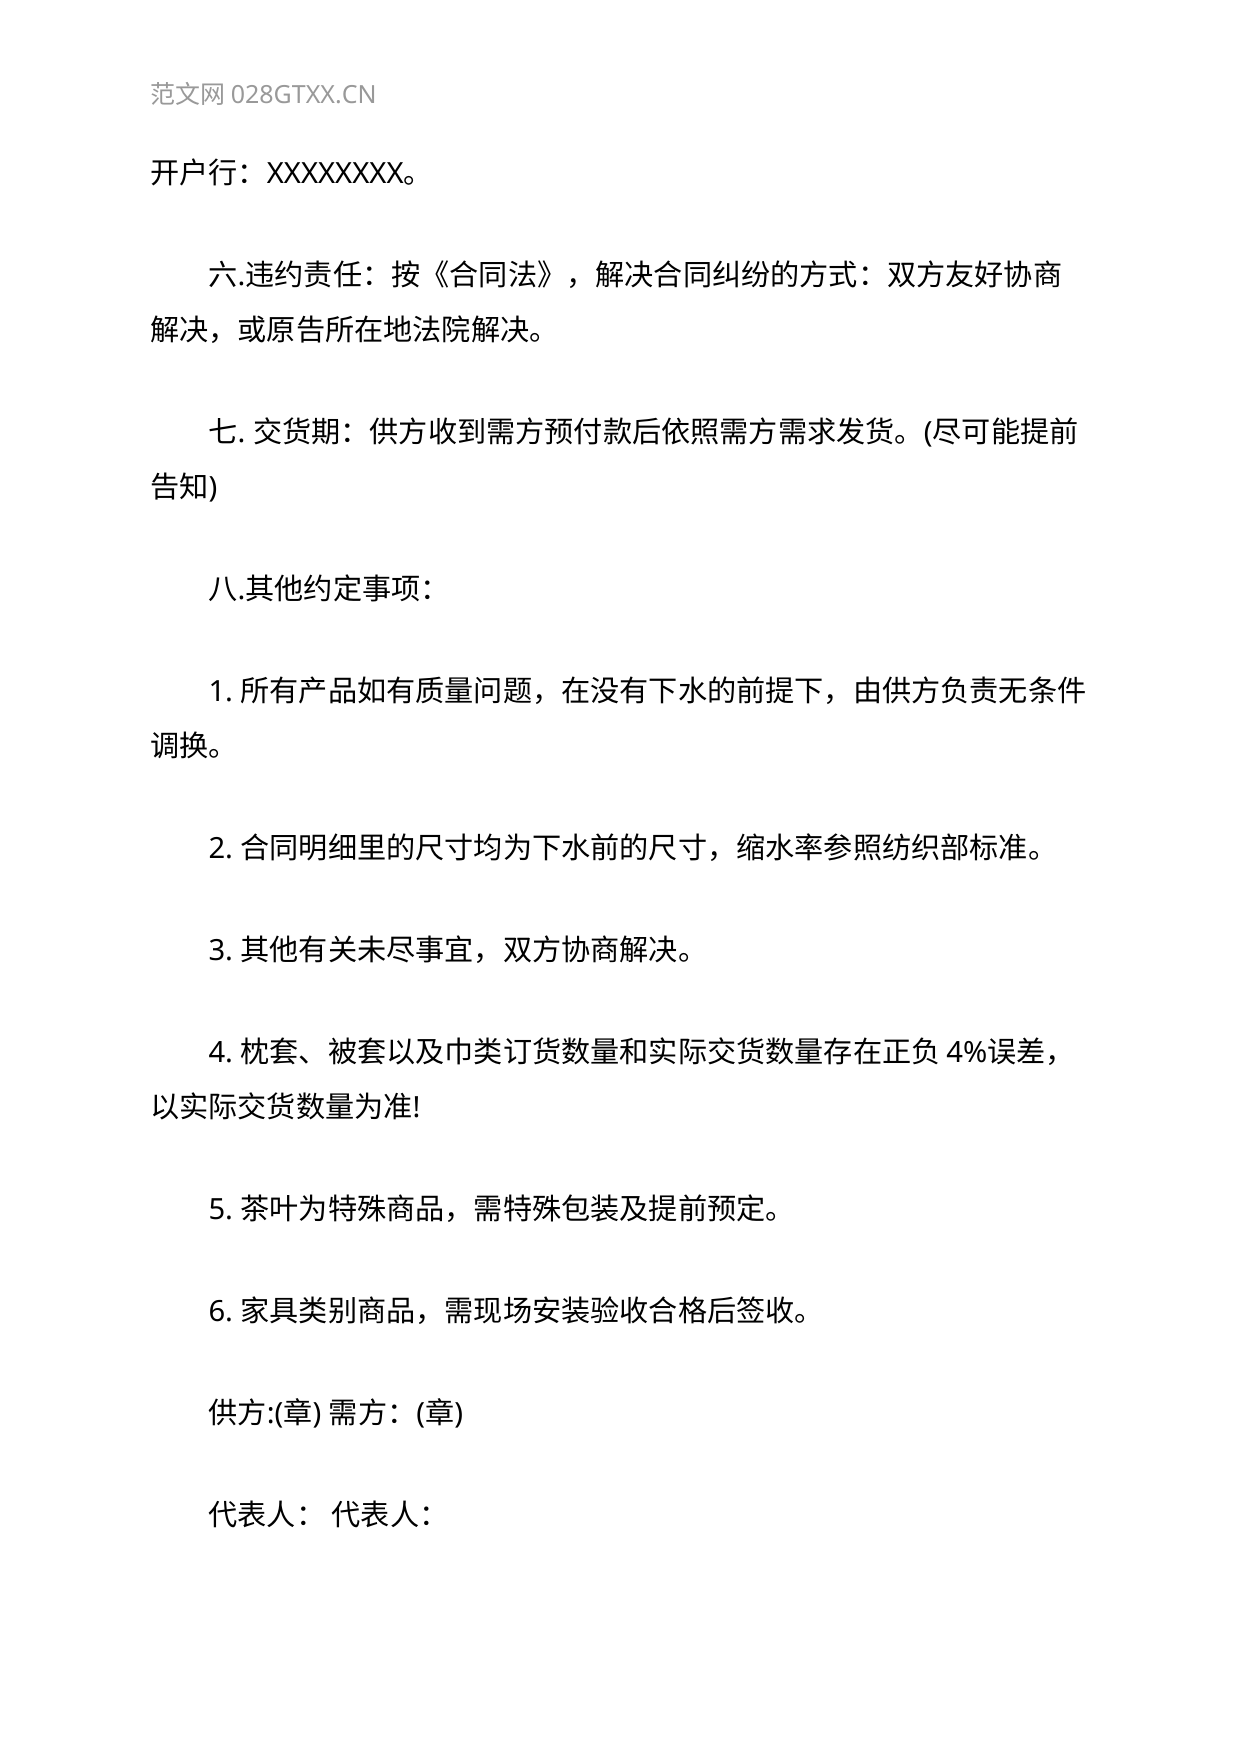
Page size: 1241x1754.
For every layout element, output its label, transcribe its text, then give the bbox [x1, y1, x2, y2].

text 2. 合同明细里的尺寸均为下水前的尺寸，缩水率参照纺织部标准。 [150, 824, 1090, 867]
text 6. 家具类别商品，需现场安装验收合格后签收。 [150, 1287, 1090, 1330]
text 供方:(章) 需方：(章) [150, 1389, 1090, 1432]
text 5. 茶叶为特殊商品，需特殊包装及提前预定。 [150, 1185, 1090, 1228]
text 3. 其他有关未尽事宜，双方协商解决。 [150, 926, 1090, 969]
text 八.其他约定事项： [150, 566, 1090, 608]
text 1. 所有产品如有质量问题，在没有下水的前提下，由供方负责无条件调换。 [150, 668, 1090, 765]
text 七. 交货期：供方收到需方预付款后依照需方需求发货。(尽可能提前告知) [150, 409, 1090, 506]
text 六.违约责任：按《合同法》，解决合同纠纷的方式：双方友好协商解决，或原告所在地法院解决。 [150, 252, 1090, 349]
text 代表人： 代表人： [150, 1491, 1090, 1534]
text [150, 150, 1090, 192]
text 4. 枕套、被套以及巾类订货数量和实际交货数量存在正负4%误差，以实际交货数量为准! [150, 1028, 1090, 1126]
